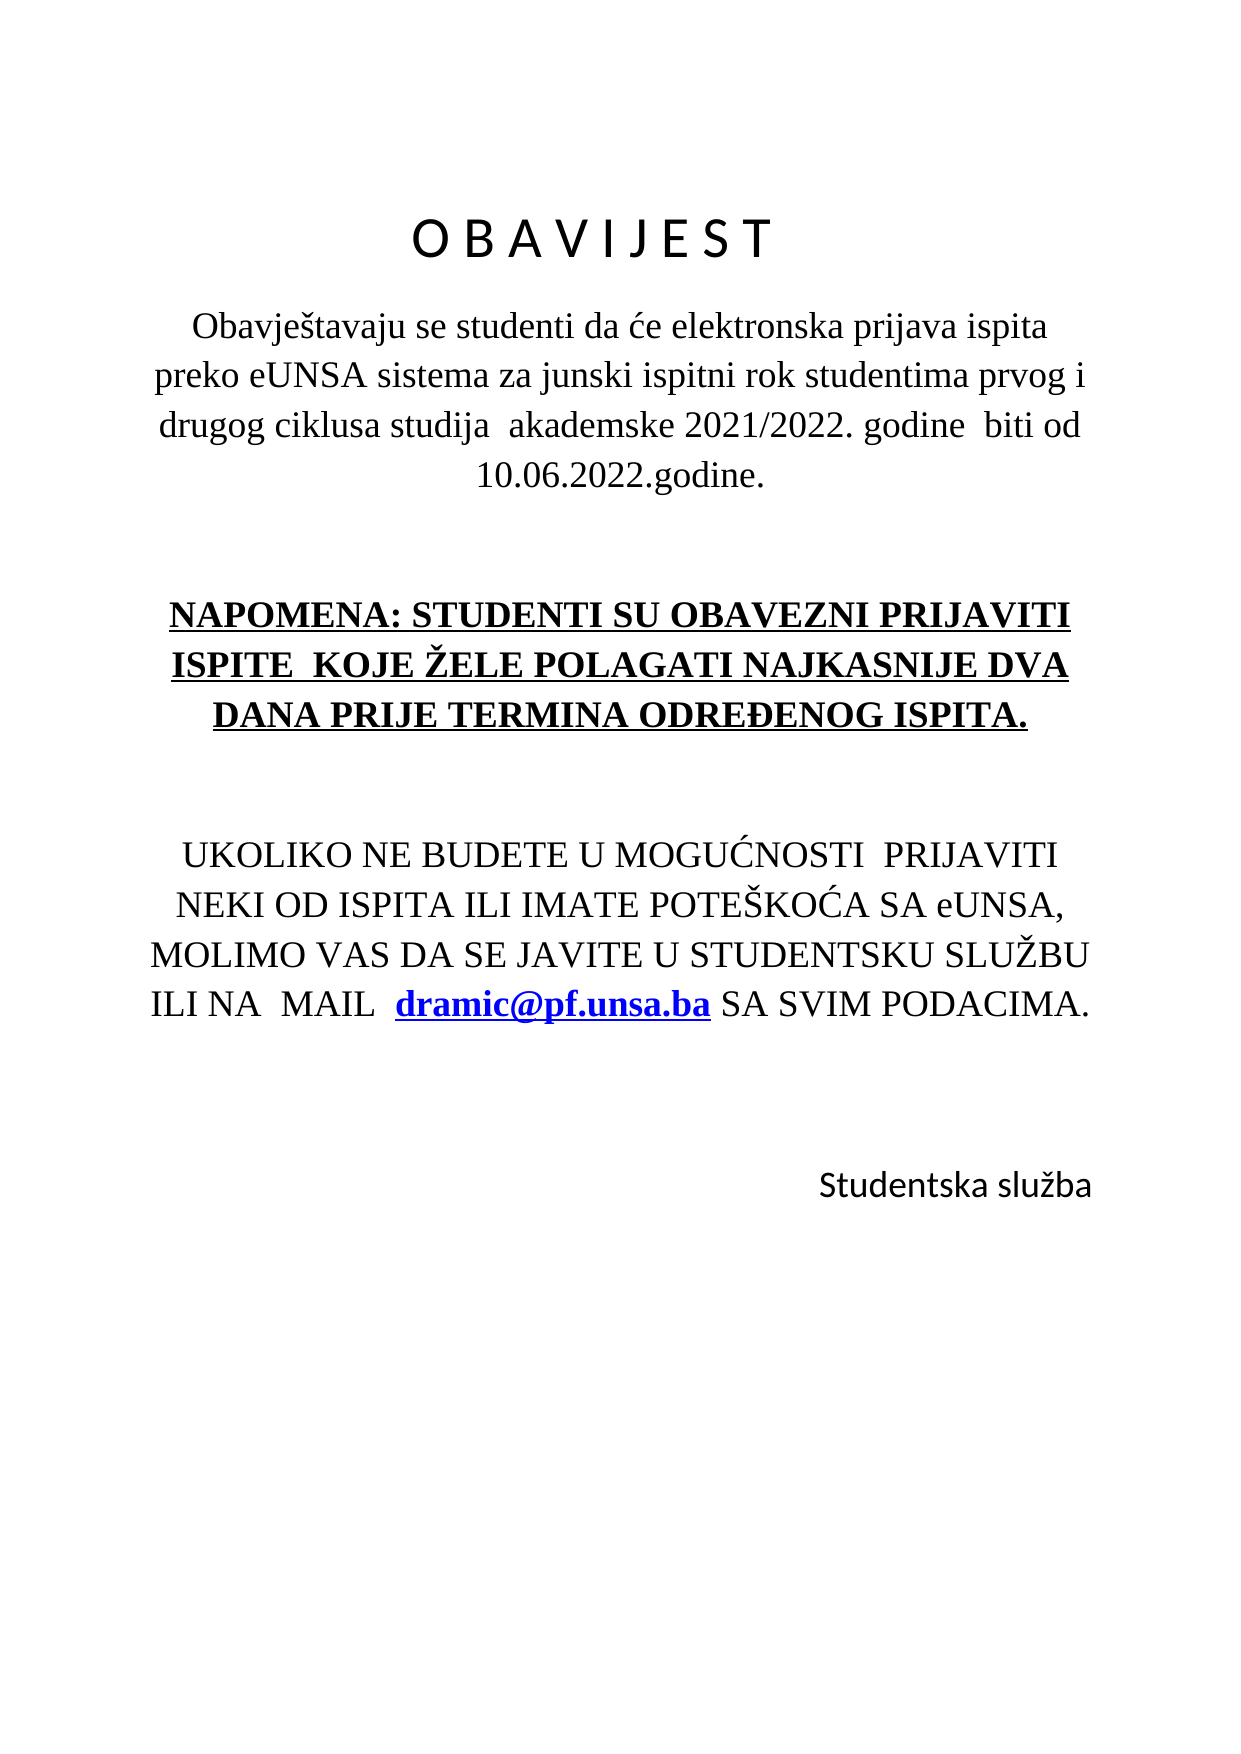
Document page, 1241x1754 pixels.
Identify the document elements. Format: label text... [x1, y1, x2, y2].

text O B A V I J E S T [148, 201, 1093, 272]
text Obavještavaju se studenti da će elektronska prijava ispita preko eUNSA sistema za junski ispitni rok studentima prvog i drugog ciklusa studija akademske 2021/2022. godine biti od 10.06.2022.godine. [148, 303, 1093, 495]
text Studentska služba [148, 1126, 1093, 1206]
text NAPOMENA: STUDENTI SU OBAVEZNI PRIJAVITI ISPITE KOJE ŽELE POLAGATI NAJKASNIJE DVA DANA PRIJE TERMINA ODREĐENOG ISPITA. [148, 593, 1093, 735]
text UKOLIKO NE BUDETE U MOGUĆNOSTI PRIJAVITI NEKI OD ISPITA ILI IMATE POTEŠKOĆA SA eUNSA, MOLIMO VAS DA SE JAVITE U STUDENTSKU SLUŽBU ILI NA MAIL dramic@pf.unsa.ba SA SVIM PODACIMA. [148, 833, 1093, 1025]
